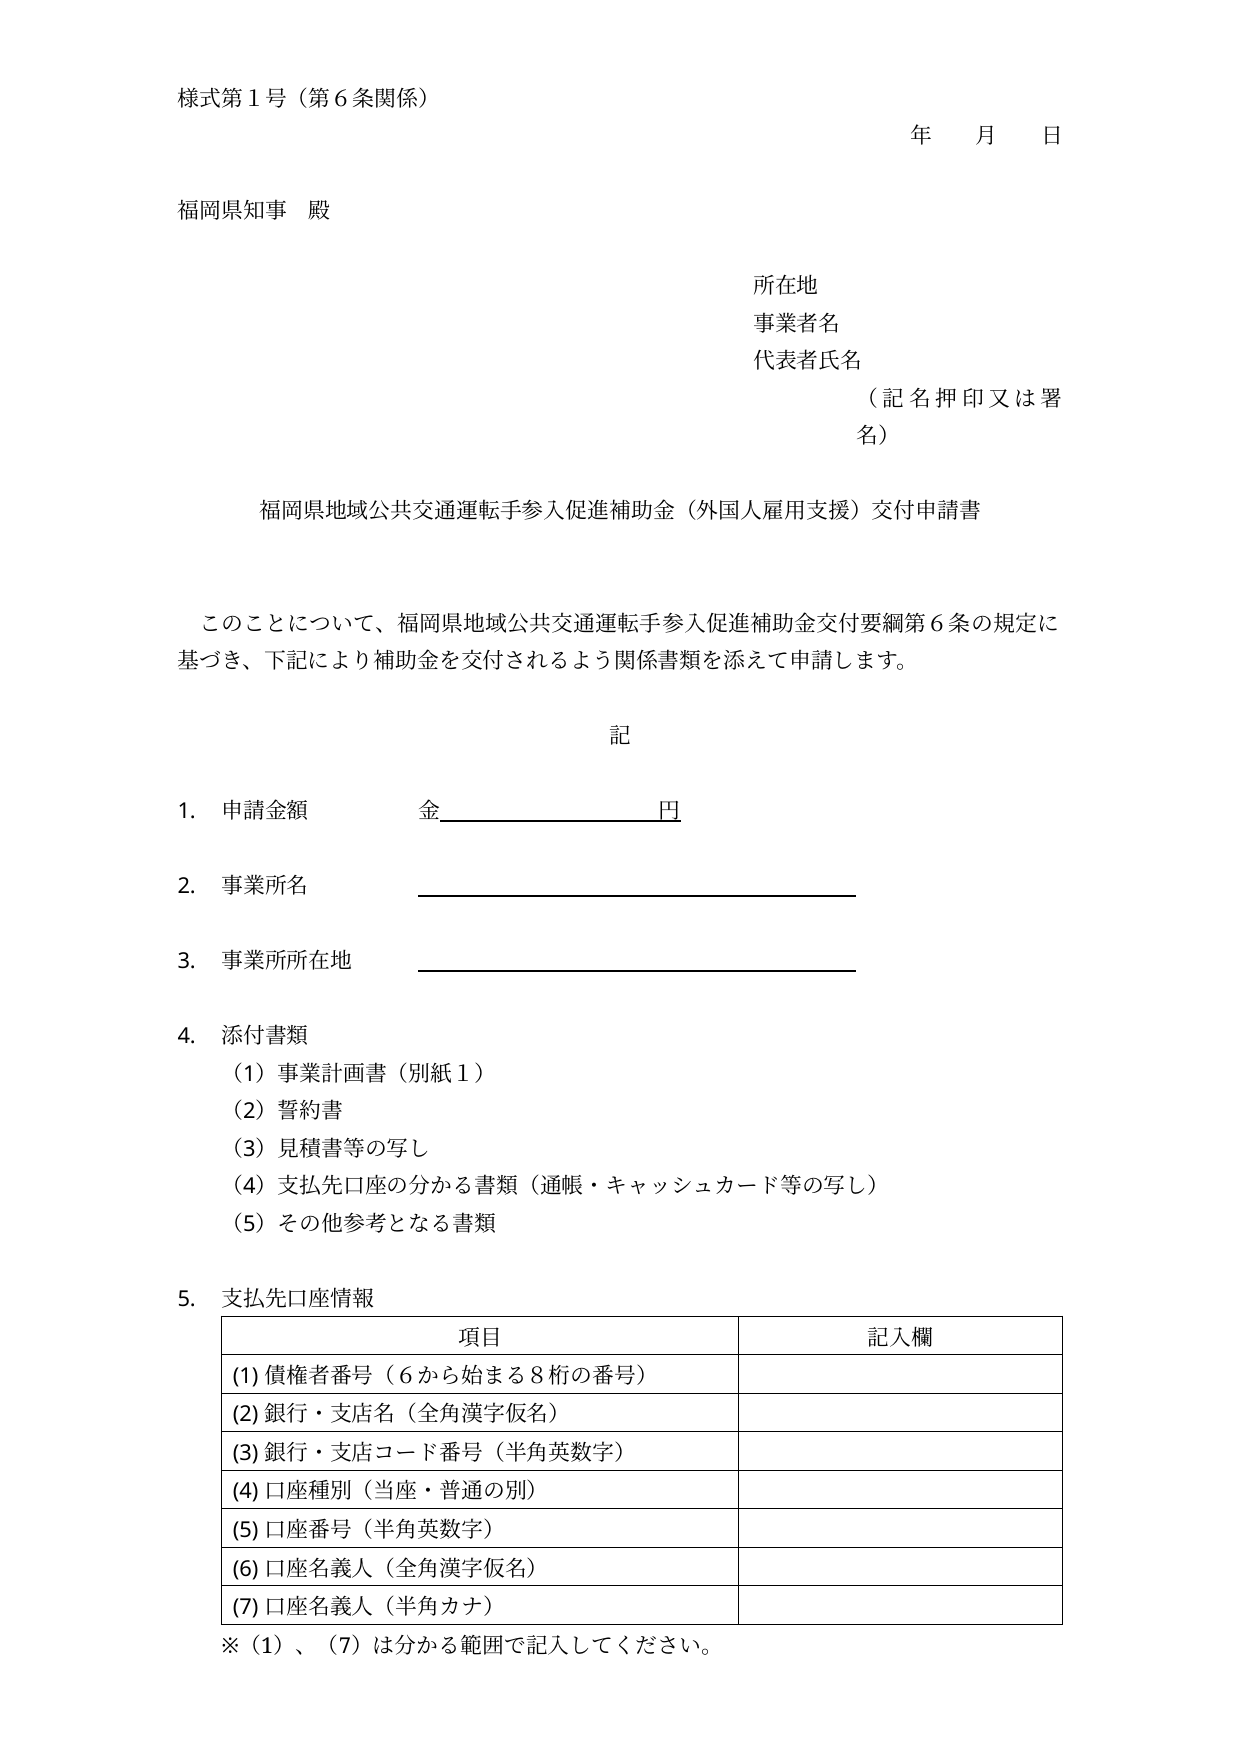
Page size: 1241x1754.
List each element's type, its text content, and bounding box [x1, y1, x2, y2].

table_header 項目 [222, 1317, 738, 1354]
list 支払先口座情報 [177, 1278, 1063, 1316]
table_cell [739, 1548, 1062, 1585]
subtitle 記 [177, 716, 1063, 753]
table_cell [739, 1586, 1062, 1624]
table_cell (4) 口座種別（当座・普通の別） [222, 1471, 738, 1508]
table_cell [739, 1432, 1062, 1470]
table_cell [739, 1394, 1062, 1431]
text 福岡県知事 殿 [177, 191, 1063, 228]
text 福岡県地域公共交通運転手参入促進補助金（外国人雇用支援）交付申請書 [177, 491, 1063, 528]
text 様式第１号（第６条関係） [177, 78, 1063, 116]
table_cell (7) 口座名義人（半角カナ） [222, 1586, 738, 1624]
table_cell (6) 口座名義人（全角漢字仮名） [222, 1548, 738, 1585]
list 事業所名 [177, 866, 1063, 903]
table_header 記入欄 [739, 1317, 1062, 1354]
text 代表者氏名 [753, 341, 1063, 378]
table_cell (3) 銀行・支店コード番号（半角英数字） [222, 1432, 738, 1470]
text このことについて、福岡県地域公共交通運転手参入促進補助金交付要綱第６条の規定に基づき、下記により補助金を交付されるよう関係書類を添えて申請します。 [177, 603, 1063, 678]
list 事業所所在地 [177, 941, 1063, 978]
table_cell [739, 1355, 1062, 1393]
text 所在地 [753, 266, 1063, 303]
table_cell [739, 1509, 1062, 1547]
text 事業者名 [753, 303, 1063, 341]
text ※（1）、（7）は分かる範囲で記入してください。 [221, 1625, 1063, 1662]
table_cell (5) 口座番号（半角英数字） [222, 1509, 738, 1547]
table_cell (2) 銀行・支店名（全角漢字仮名） [222, 1394, 738, 1431]
text （記名押印又は署名） [856, 378, 1063, 453]
list 申請金額 金 円 [177, 791, 1063, 828]
text 年 月 日 [177, 116, 1063, 153]
table_cell [739, 1471, 1062, 1508]
table_cell (1) 債権者番号（６から始まる８桁の番号） [222, 1355, 738, 1393]
list 添付書類 （1）事業計画書（別紙１） （2）誓約書 （3）見積書等の写し （4）支払先口座の分かる書類（通帳・キャッシュカード等の写し） （5）その他参考となる書類 [177, 1016, 1063, 1278]
